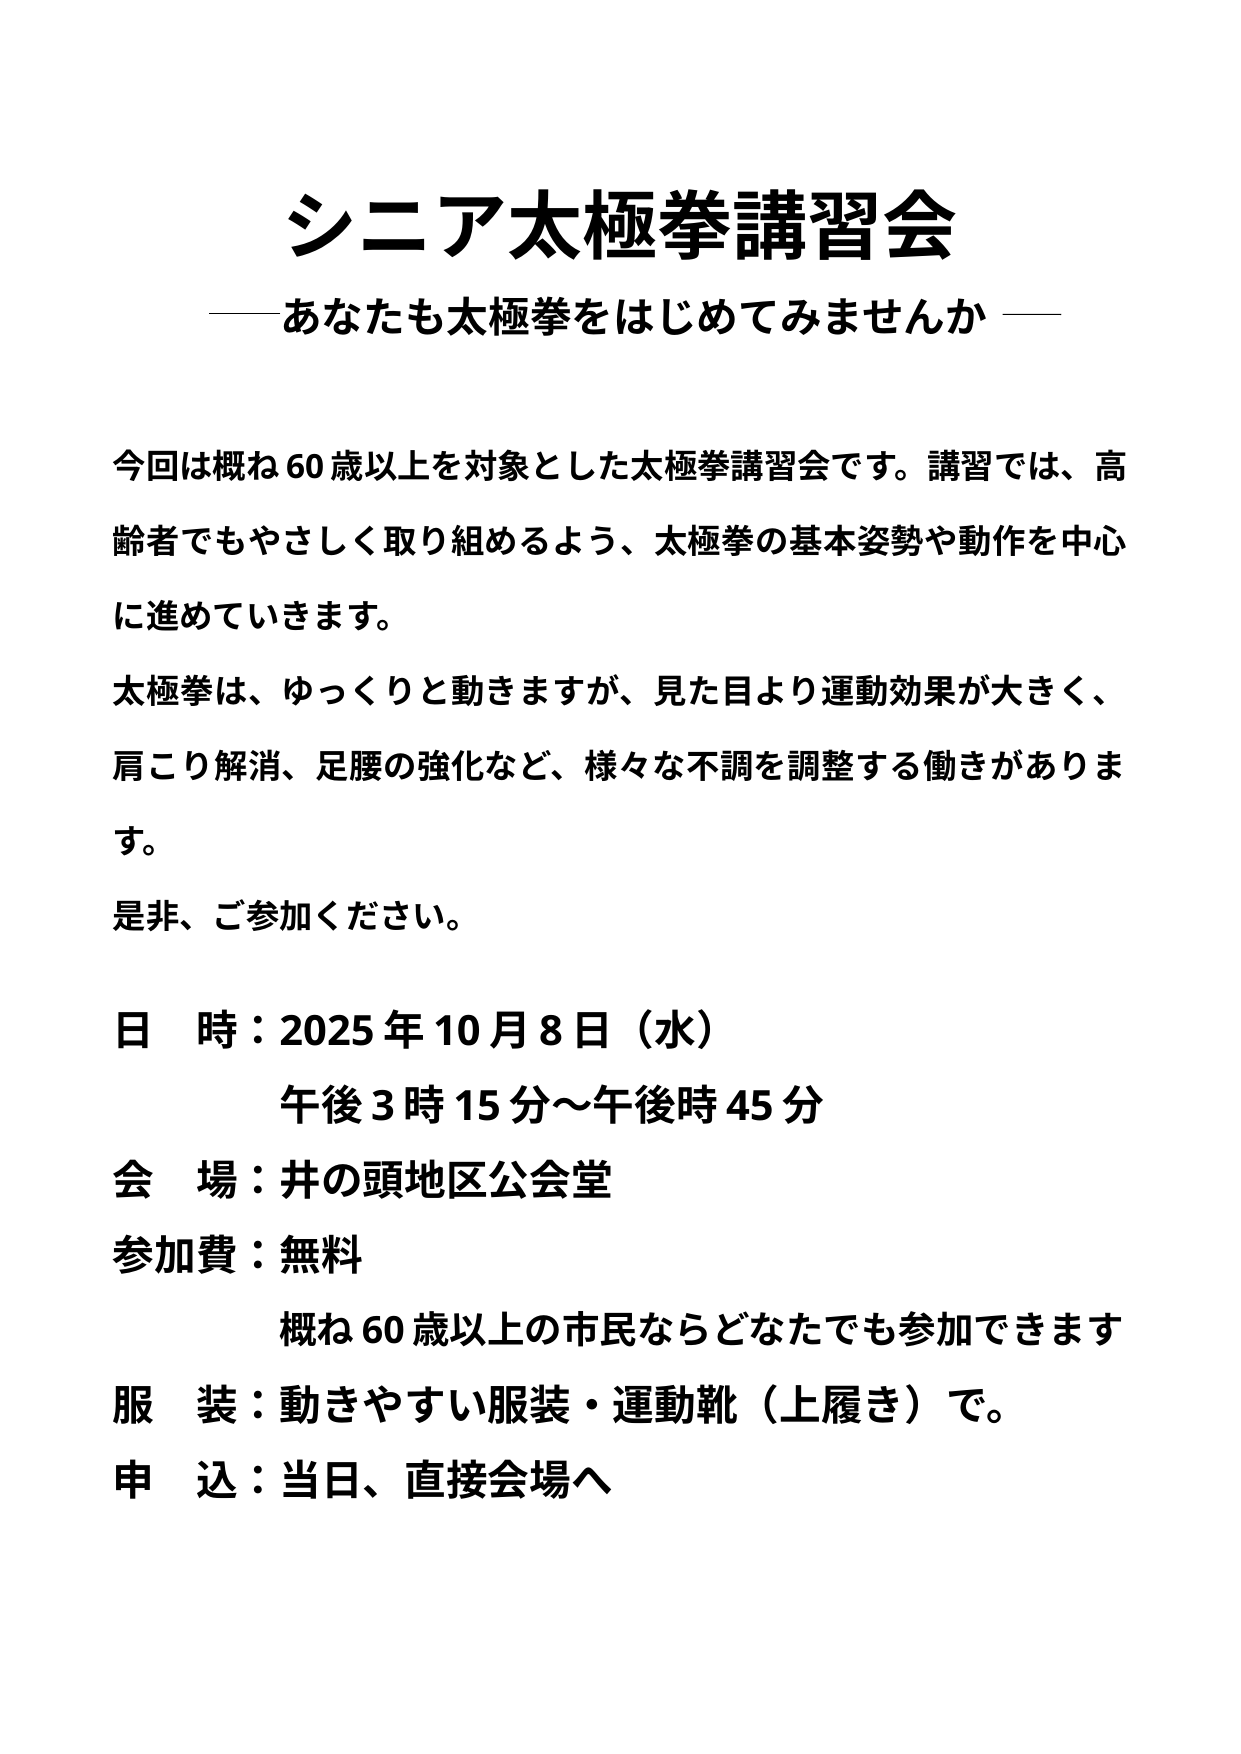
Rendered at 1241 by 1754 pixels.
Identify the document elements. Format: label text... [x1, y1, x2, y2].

text 参加費：無料 [112, 1214, 1128, 1289]
text 服 装：動きやすい服装・運動靴（上履き）で。 [112, 1364, 1128, 1439]
text 今回は概ね60歳以上を対象とした太極拳講習会です。講習では、高齢者でもやさしく取り組めるよう、太極拳の基本姿勢や動作を中心に進めていきます。 [112, 427, 1128, 652]
text 日 時：2025年10月8日（水） [112, 989, 1128, 1064]
text 太極拳は、ゆっくりと動きますが、見た目より運動効果が大きく、肩こり解消、足腰の強化など、様々な不調を調整する働きがあります。 [112, 652, 1128, 877]
text 概ね60歳以上の市民ならどなたでも参加できます [112, 1289, 1128, 1364]
text 是非、ご参加ください。 [112, 877, 1128, 952]
text 申 込：当日、直接会場へ [112, 1439, 1128, 1514]
text あなたも太極拳をはじめてみませんか [112, 277, 1128, 352]
text 午後3時15分～午後時45分 [237, 1064, 1128, 1139]
text シニア太極拳講習会 [112, 164, 1128, 277]
text 会 場：井の頭地区公会堂 [112, 1139, 1128, 1214]
